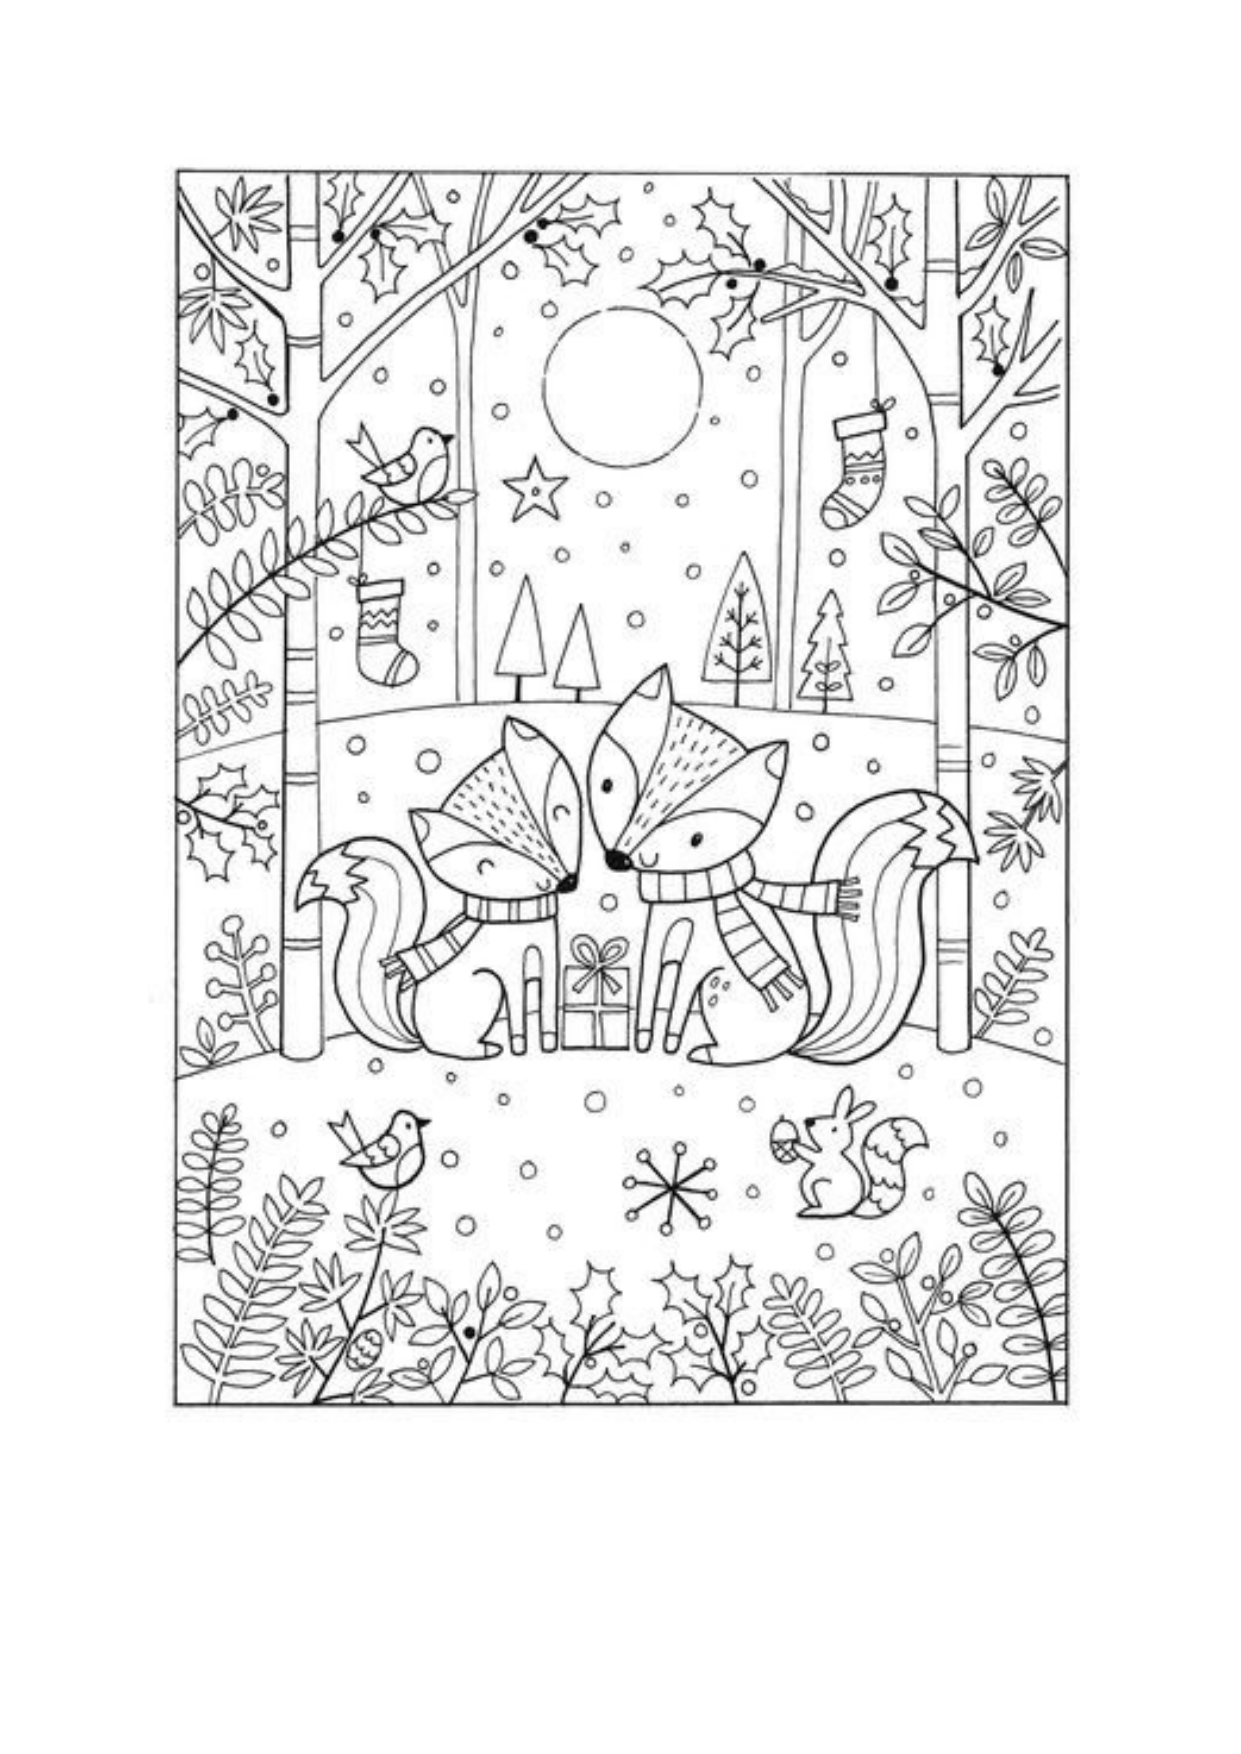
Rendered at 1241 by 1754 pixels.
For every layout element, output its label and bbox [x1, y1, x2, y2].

picture [147, 147, 1099, 1437]
